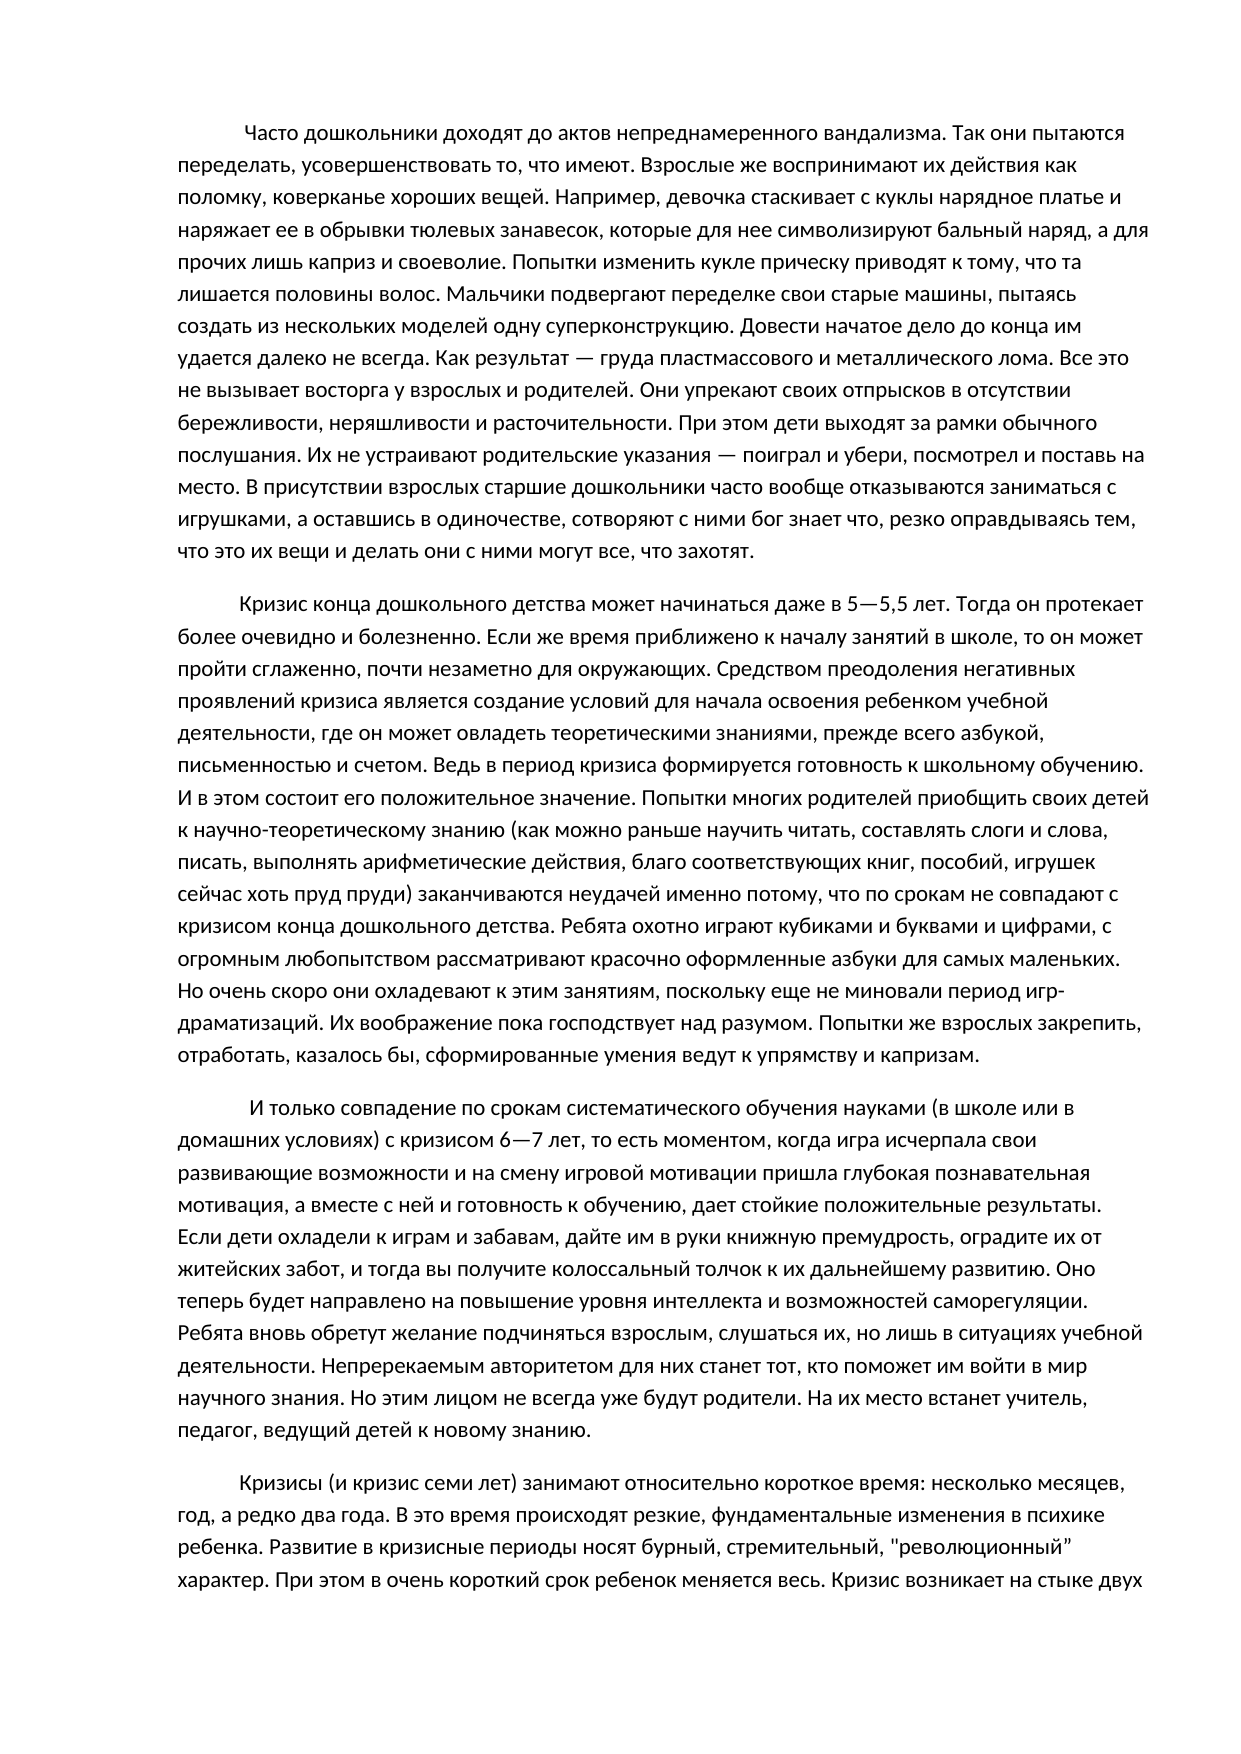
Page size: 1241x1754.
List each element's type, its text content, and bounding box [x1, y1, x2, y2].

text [177, 1468, 1152, 1593]
text И только совпадение по срокам систематического обучения науками (в школе или в домашних условиях) с кризисом 6—7 лет, то есть моментом, когда игра исчерпала свои развивающие возможности и на смену игровой мотивации пришла глубокая познавательная мотивация, а вместе с ней и готовность к обучению, дает стойкие положительные результаты. Если дети охладели к играм и забавам, дайте им в руки книжную премудрость, оградите их от житейских забот, и тогда вы получите колоссальный толчок к их дальнейшему развитию. Оно теперь будет направлено на повышение уровня интеллекта и возможностей саморегуляции. Ребята вновь обретут желание подчиняться взрослым, слушаться их, но лишь в ситуациях учебной деятельности. Непререкаемым авторитетом для них станет тот, кто поможет им войти в мир научного знания. Но этим лицом не всегда уже будут родители. На их место встанет учитель, педагог, ведущий детей к новому знанию. [177, 1093, 1152, 1443]
text Кризис конца дошкольного детства может начинаться даже в 5—5,5 лет. Тогда он протекает более очевидно и болезненно. Если же время приближено к началу занятий в школе, то он может пройти сглаженно, почти незаметно для окружающих. Средством преодоления негативных проявлений кризиса является создание условий для начала освоения ребенком учебной деятельности, где он может овладеть теоретическими знаниями, прежде всего азбукой, письменностью и счетом. Ведь в период кризиса формируется готовность к школьному обучению. И в этом состоит его положительное значение. Попытки многих родителей приобщить своих детей к научно-теоретическому знанию (как можно раньше научить читать, составлять слоги и слова, писать, выполнять арифметические действия, благо соответствующих книг, пособий, игрушек сейчас хоть пруд пруди) заканчиваются неудачей именно потому, что по срокам не совпадают с кризисом конца дошкольного детства. Ребята охотно играют кубиками и буквами и цифрами, с огромным любопытством рассматривают красочно оформленные азбуки для самых маленьких. Но очень скоро они охладевают к этим занятиям, поскольку еще не миновали период игр-драматизаций. Их воображение пока господствует над разумом. Попытки же взрослых закрепить, отработать, казалось бы, сформированные умения ведут к упрямству и капризам. [177, 589, 1152, 1068]
text Часто дошкольники доходят до актов непреднамеренного вандализма. Так они пытаются переделать, усовершенствовать то, что имеют. Взрослые же воспринимают их действия как поломку, коверканье хороших вещей. Например, девочка стаскивает с куклы нарядное платье и наряжает ее в обрывки тюлевых занавесок, которые для нее символизируют бальный наряд, а для прочих лишь каприз и своеволие. Попытки изменить кукле прическу приводят к тому, что та лишается половины волос. Мальчики подвергают переделке свои старые машины, пытаясь создать из нескольких моделей одну суперконструкцию. Довести начатое дело до конца им удается далеко не всегда. Как результат — груда пластмассового и металлического лома. Все это не вызывает восторга у взрослых и родителей. Они упрекают своих отпрысков в отсутствии бережливости, неряшливости и расточительности. При этом дети выходят за рамки обычного послушания. Их не устраивают родительские указания — поиграл и убери, посмотрел и поставь на место. В присутствии взрослых старшие дошкольники часто вообще отказываются заниматься с игрушками, а оставшись в одиночестве, сотворяют с ними бог знает что, резко оправдываясь тем, что это их вещи и делать они с ними могут все, что захотят. [177, 118, 1152, 564]
